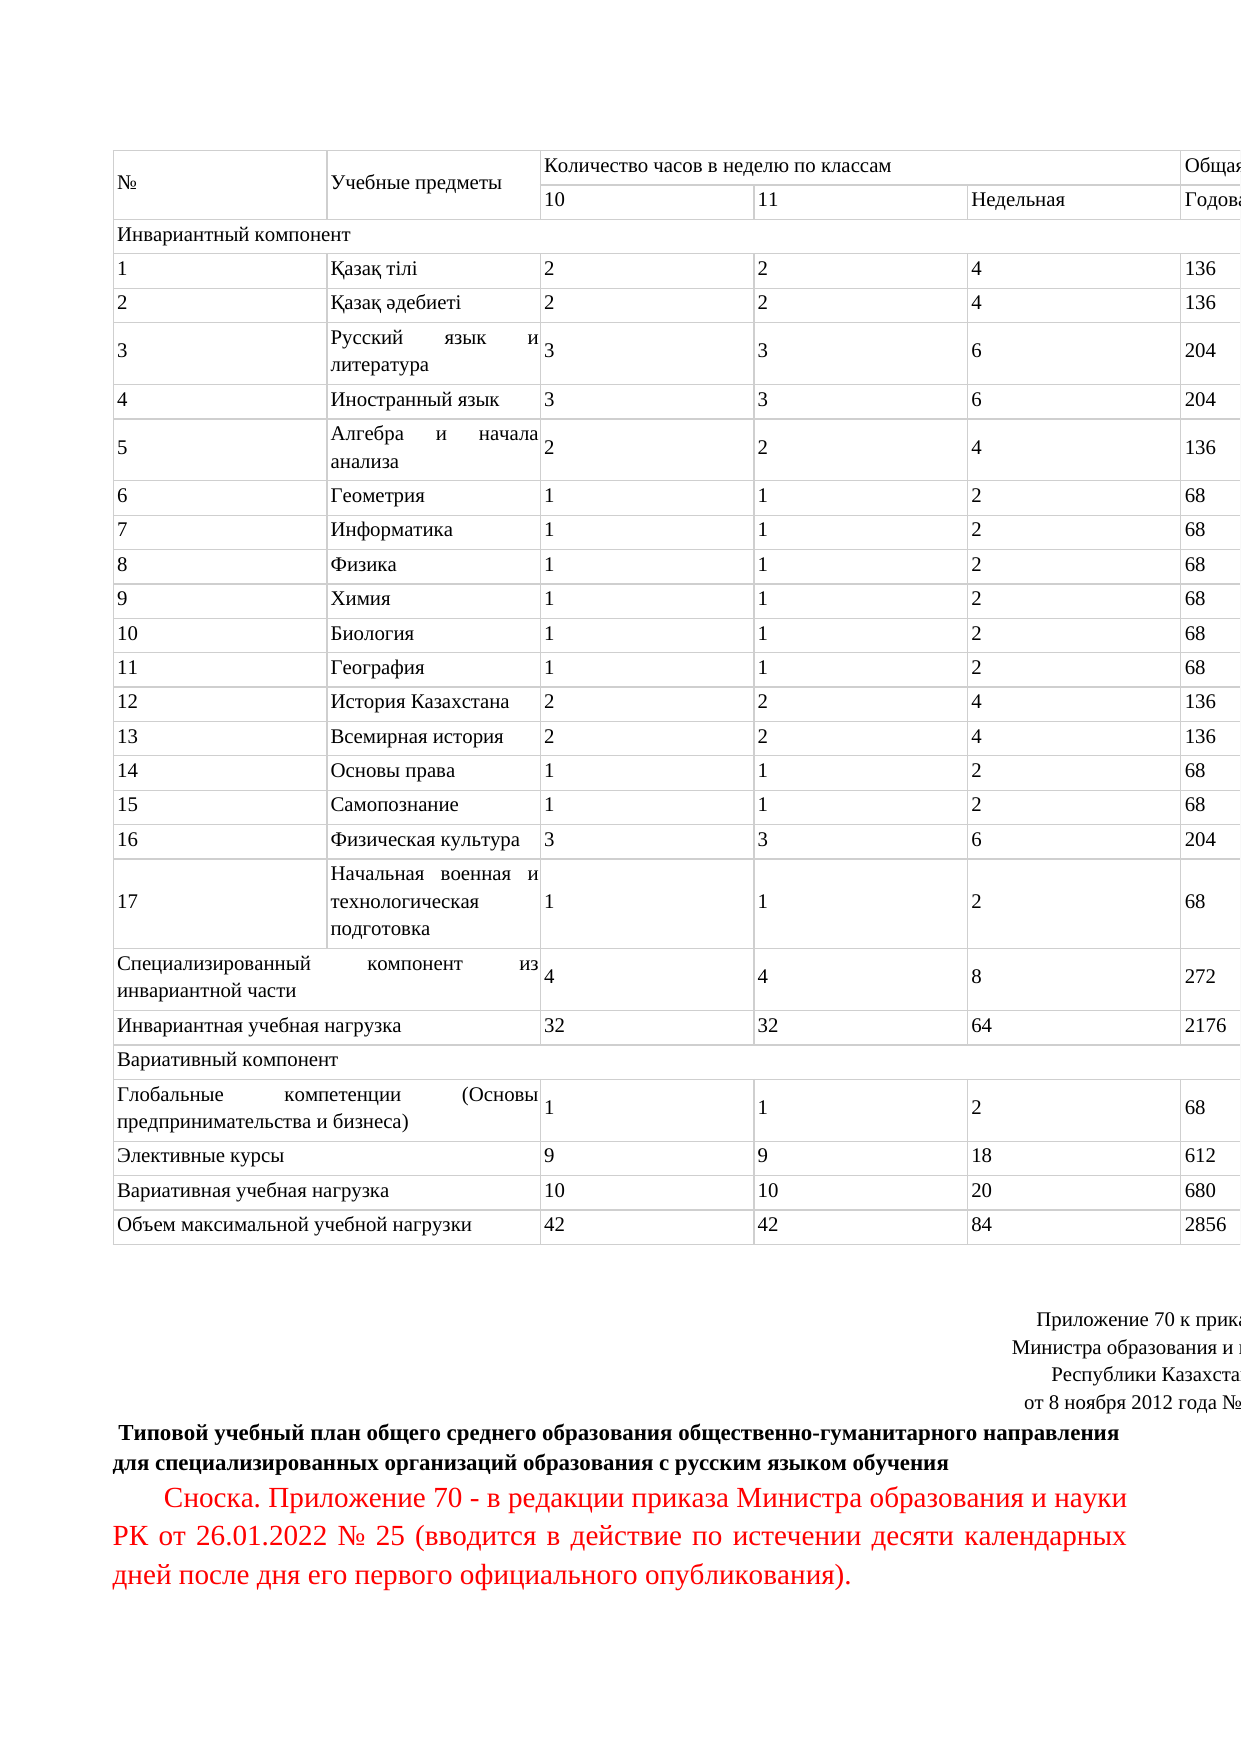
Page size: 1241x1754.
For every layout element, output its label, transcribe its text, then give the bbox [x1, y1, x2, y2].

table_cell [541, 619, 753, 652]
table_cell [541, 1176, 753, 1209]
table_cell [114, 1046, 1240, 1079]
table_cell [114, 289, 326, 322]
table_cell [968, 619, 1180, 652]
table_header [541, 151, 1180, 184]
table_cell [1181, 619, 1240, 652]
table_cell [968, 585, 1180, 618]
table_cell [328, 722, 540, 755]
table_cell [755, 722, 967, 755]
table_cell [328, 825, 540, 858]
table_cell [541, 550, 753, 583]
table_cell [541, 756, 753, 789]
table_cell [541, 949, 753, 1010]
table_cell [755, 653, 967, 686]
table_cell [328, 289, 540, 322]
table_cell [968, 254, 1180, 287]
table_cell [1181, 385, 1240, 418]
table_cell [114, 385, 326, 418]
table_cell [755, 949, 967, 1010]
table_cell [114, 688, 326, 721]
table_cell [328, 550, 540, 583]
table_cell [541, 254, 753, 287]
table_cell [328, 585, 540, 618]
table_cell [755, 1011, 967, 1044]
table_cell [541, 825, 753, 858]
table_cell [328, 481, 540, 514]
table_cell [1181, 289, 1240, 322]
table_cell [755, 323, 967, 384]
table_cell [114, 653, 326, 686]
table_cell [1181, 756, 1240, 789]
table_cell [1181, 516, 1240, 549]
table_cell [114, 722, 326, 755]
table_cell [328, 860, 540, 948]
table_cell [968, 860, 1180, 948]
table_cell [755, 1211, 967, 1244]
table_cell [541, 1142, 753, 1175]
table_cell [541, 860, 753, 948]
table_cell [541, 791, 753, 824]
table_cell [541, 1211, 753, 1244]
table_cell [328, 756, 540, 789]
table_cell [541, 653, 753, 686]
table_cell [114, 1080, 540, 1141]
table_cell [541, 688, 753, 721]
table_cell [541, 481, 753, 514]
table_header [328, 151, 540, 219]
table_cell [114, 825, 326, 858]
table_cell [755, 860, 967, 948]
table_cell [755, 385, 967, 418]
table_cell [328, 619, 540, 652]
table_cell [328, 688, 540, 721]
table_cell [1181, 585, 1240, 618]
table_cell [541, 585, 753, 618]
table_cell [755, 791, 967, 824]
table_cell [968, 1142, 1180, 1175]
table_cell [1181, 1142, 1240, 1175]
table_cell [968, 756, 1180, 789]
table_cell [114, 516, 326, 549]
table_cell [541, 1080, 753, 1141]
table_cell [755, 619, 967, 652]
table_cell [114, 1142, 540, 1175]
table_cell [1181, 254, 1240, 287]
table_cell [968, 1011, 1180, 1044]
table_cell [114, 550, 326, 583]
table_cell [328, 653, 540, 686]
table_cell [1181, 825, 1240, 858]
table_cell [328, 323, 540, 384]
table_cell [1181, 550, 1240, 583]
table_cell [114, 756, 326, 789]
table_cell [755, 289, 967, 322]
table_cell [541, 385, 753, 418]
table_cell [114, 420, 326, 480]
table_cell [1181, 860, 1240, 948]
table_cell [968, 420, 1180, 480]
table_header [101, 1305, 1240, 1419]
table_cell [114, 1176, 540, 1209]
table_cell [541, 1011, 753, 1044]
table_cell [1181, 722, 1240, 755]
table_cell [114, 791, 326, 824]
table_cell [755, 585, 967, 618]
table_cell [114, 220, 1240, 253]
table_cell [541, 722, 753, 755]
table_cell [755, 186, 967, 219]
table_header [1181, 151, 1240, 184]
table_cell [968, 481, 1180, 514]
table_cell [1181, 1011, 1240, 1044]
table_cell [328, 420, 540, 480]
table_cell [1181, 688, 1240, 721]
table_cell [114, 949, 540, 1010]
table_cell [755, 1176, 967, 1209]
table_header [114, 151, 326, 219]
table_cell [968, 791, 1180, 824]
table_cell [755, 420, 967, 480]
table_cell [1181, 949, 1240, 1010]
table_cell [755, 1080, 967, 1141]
text Типовой учебный план общего среднего образования общественно-гуманитарного направления для специализированных организаций образования с русским языком обучения [112, 1419, 1128, 1476]
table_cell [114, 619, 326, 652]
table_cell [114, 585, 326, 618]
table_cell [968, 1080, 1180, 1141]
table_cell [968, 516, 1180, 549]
text Сноска. Приложение 70 - в редакции приказа Министра образования и науки РК от 26.01.2022 № 25 (вводится в действие по истечении десяти календарных дней после дня его первого официального опубликования). [112, 1480, 1128, 1590]
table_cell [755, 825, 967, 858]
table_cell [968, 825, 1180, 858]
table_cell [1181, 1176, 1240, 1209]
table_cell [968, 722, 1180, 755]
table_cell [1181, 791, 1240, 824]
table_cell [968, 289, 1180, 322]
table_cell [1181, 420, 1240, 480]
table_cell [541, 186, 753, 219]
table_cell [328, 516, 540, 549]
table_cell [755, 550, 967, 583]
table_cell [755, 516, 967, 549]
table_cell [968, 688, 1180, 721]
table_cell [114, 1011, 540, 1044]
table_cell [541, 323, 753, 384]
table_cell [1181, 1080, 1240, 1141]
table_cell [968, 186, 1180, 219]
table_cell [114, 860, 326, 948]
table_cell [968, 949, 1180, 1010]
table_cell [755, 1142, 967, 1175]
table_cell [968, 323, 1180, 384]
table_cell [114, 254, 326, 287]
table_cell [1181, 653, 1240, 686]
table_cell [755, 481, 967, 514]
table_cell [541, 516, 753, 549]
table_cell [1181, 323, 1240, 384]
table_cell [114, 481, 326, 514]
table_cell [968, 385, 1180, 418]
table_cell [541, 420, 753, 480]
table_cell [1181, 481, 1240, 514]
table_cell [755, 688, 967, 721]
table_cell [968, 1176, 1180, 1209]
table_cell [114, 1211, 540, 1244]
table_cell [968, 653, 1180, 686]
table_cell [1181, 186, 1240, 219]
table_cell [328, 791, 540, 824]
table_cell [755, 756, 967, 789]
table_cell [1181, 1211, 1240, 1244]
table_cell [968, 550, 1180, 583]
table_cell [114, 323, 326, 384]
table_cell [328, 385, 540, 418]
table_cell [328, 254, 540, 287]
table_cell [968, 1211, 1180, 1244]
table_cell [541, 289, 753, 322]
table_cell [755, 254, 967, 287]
